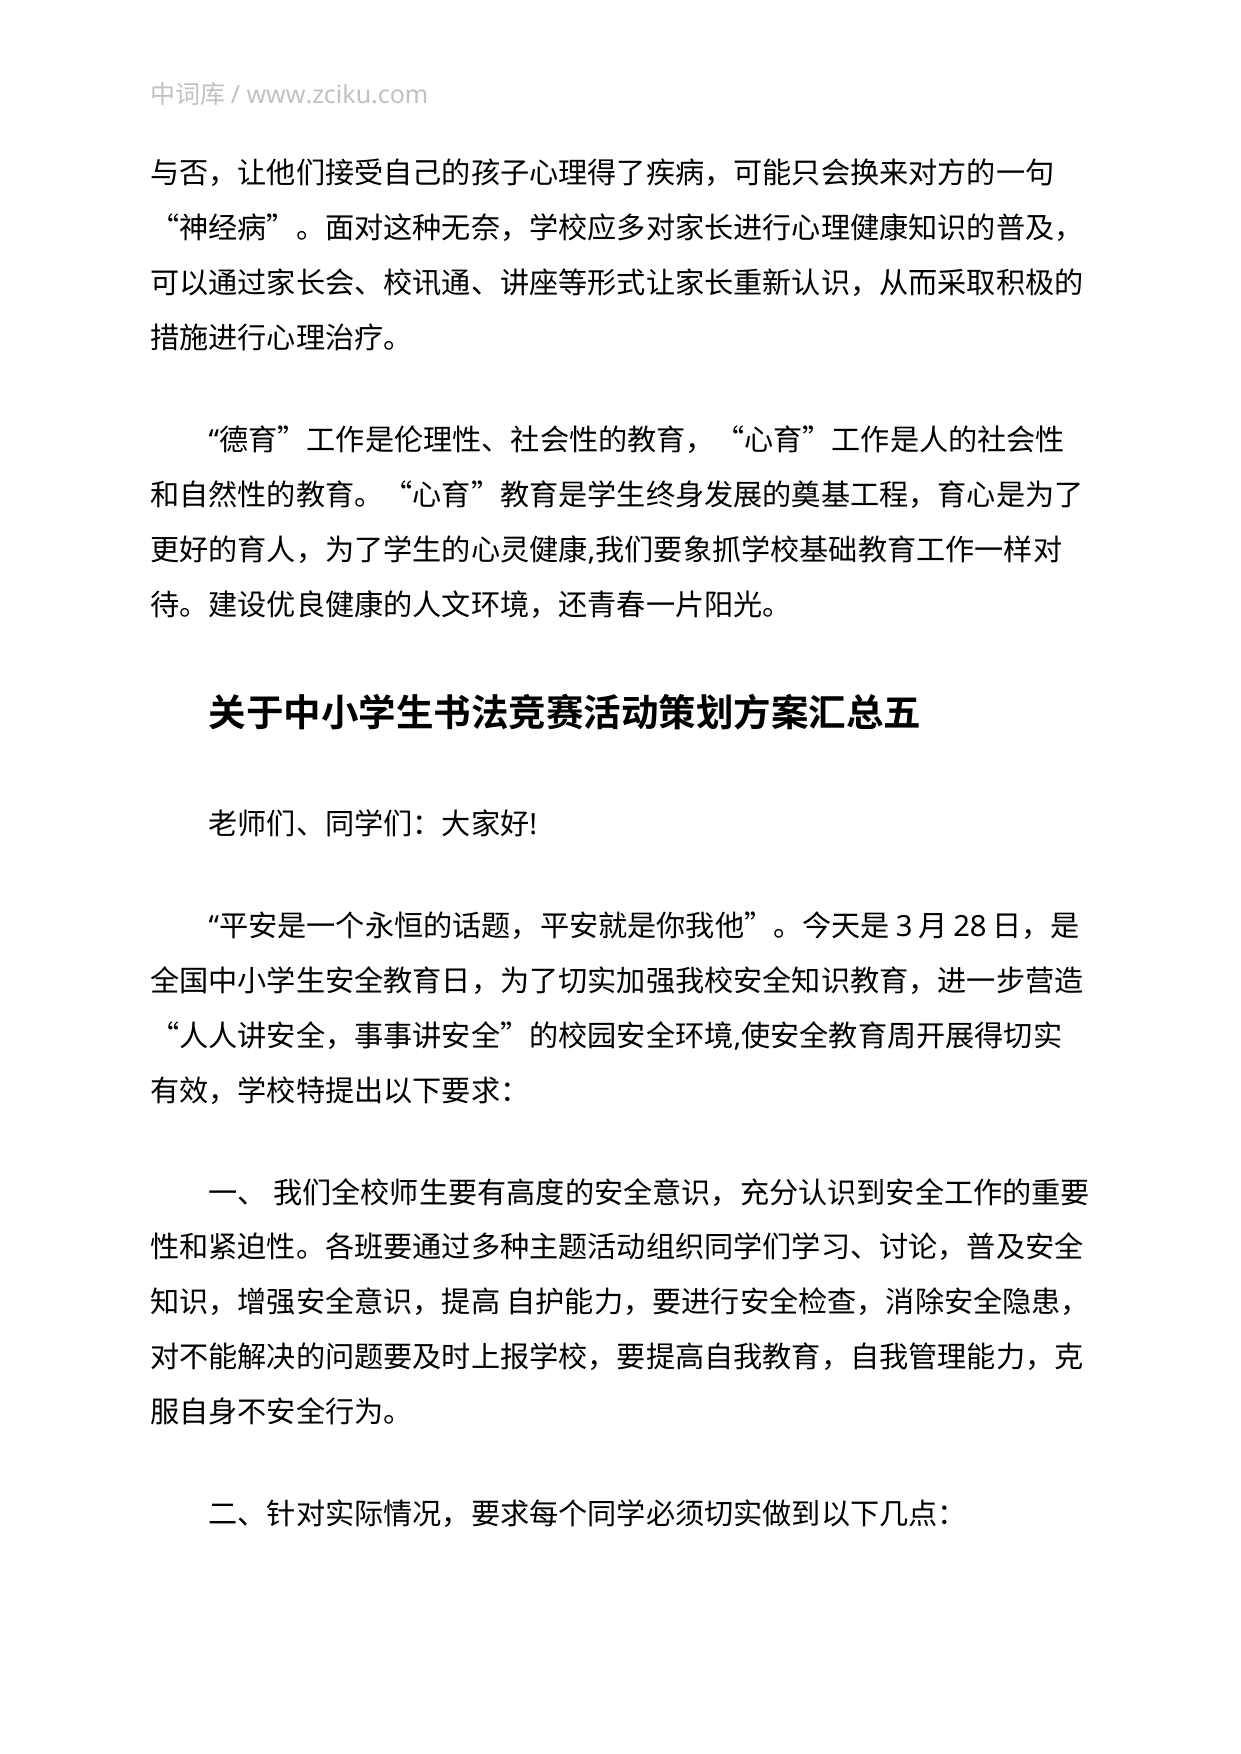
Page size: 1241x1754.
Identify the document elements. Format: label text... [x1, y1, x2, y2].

text “平安是一个永恒的话题，平安就是你我他”。今天是3月28日，是全国中小学生安全教育日，为了切实加强我校安全知识教育，进一步营造“人人讲安全，事事讲安全”的校园安全环境,使安全教育周开展得切实有效，学校特提出以下要求： [150, 902, 1090, 1110]
text 老师们、同学们：大家好! [150, 801, 1090, 843]
text 一、 我们全校师生要有高度的安全意识，充分认识到安全工作的重要性和紧迫性。各班要通过多种主题活动组织同学们学习、讨论，普及安全知识，增强安全意识，提高 自护能力，要进行安全检查，消除安全隐患，对不能解决的问题要及时上报学校，要提高自我教育，自我管理能力，克服自身不安全行为。 [150, 1169, 1090, 1431]
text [150, 150, 1090, 357]
text 二、针对实际情况，要求每个同学必须切实做到以下几点： [150, 1491, 1090, 1533]
text “德育”工作是伦理性、社会性的教育，“心育”工作是人的社会性和自然性的教育。“心育”教育是学生终身发展的奠基工程，育心是为了更好的育人，为了学生的心灵健康,我们要象抓学校基础教育工作一样对待。建设优良健康的人文环境，还青春一片阳光。 [150, 416, 1090, 624]
text 关于中小学生书法竞赛活动策划方案汇总五 [150, 683, 1090, 737]
